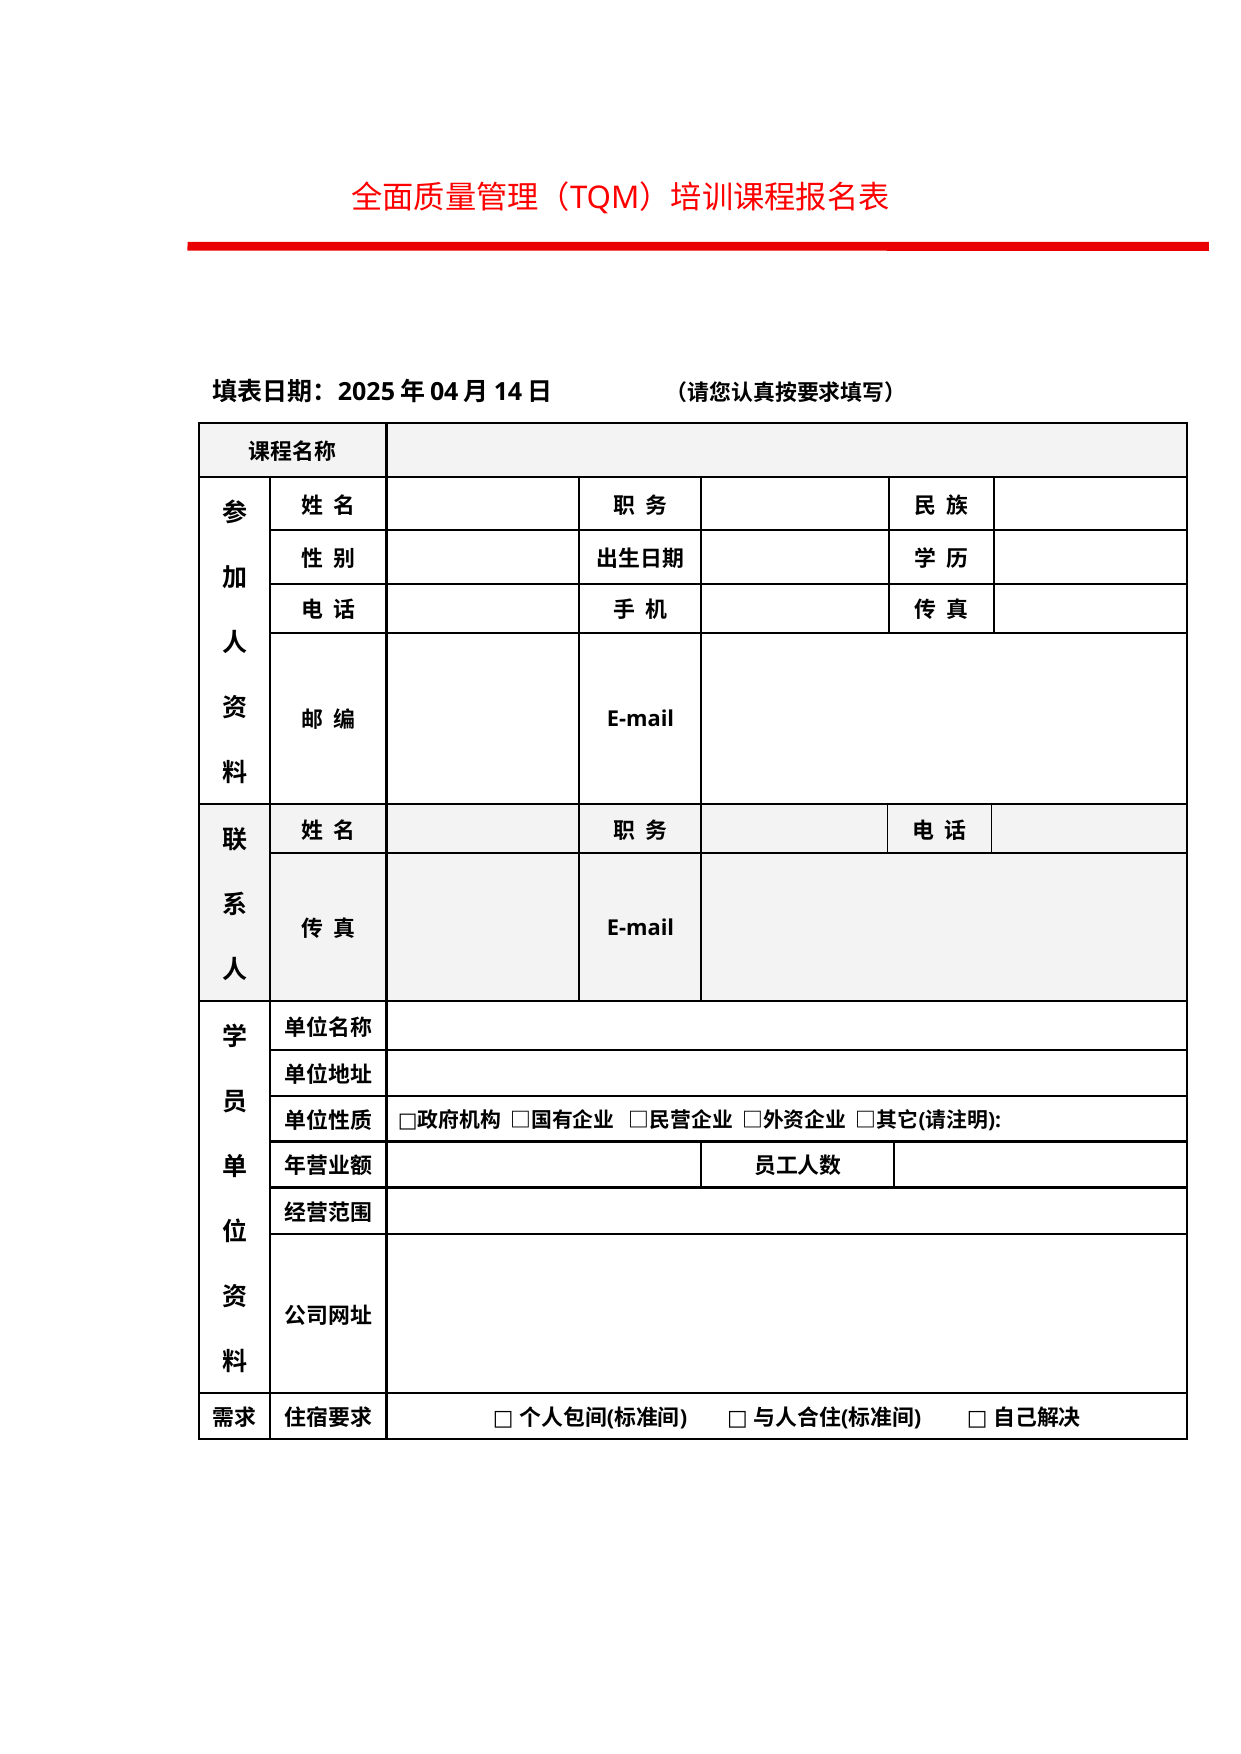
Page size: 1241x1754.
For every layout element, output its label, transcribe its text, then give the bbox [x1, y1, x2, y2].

table_cell 职 务 [580, 805, 700, 852]
table_cell E-mail [580, 854, 700, 1000]
table_cell 联 系 人 [200, 805, 269, 1000]
text 全面质量管理（TQM）培训课程报名表 [187, 162, 1053, 227]
table_cell [995, 478, 1186, 529]
table_cell [702, 805, 887, 852]
table_cell [388, 1002, 1186, 1049]
table_cell [702, 478, 888, 529]
table_cell E-mail [580, 634, 700, 803]
table_cell [388, 478, 578, 529]
table_cell □ 个人包间(标准间) □ 与人合住(标准间) □ 自己解决 [388, 1394, 1186, 1438]
table_cell [702, 531, 888, 582]
table_cell [388, 1235, 1186, 1392]
table_cell 邮 编 [271, 634, 385, 803]
table_header [388, 424, 1186, 476]
table_cell [388, 805, 578, 852]
text 填表日期：2025年04月14日 （请您认真按要求填写） [187, 357, 1053, 422]
table_cell 学 历 [890, 531, 993, 582]
table_cell [388, 585, 578, 632]
table_cell 住宿要求 [271, 1394, 385, 1438]
table_cell 公司网址 [271, 1235, 385, 1392]
table_cell 电 话 [271, 585, 385, 632]
table_cell 传 真 [890, 585, 993, 632]
table_cell □政府机构 □国有企业 □民营企业 □外资企业 □其它(请注明): [388, 1097, 1186, 1140]
table_cell 员工人数 [702, 1143, 893, 1186]
table_cell [388, 1189, 1186, 1233]
table_cell 需求 [200, 1394, 269, 1438]
table_cell 电 话 [888, 805, 991, 852]
table_cell 单位性质 [271, 1097, 385, 1140]
table_cell [995, 531, 1186, 582]
table_cell [702, 634, 1186, 803]
table_cell [388, 854, 578, 1000]
table_cell 民 族 [890, 478, 993, 529]
table_cell 经营范围 [271, 1189, 385, 1233]
table_cell [702, 585, 888, 632]
table_cell 年营业额 [271, 1143, 385, 1186]
table_cell 出生日期 [580, 531, 700, 582]
table_cell [992, 805, 1186, 852]
table_cell [388, 634, 578, 803]
table_cell 学 员 单 位 资 料 [200, 1002, 269, 1392]
table_cell 手 机 [580, 585, 700, 632]
table_cell [995, 585, 1186, 632]
table_cell [388, 1143, 700, 1186]
table_cell 单位名称 [271, 1002, 385, 1049]
table_cell 姓 名 [271, 805, 385, 852]
table_cell [388, 531, 578, 582]
table_cell [895, 1143, 1186, 1186]
table_cell 性 别 [271, 531, 385, 582]
table_cell 姓 名 [271, 478, 385, 529]
table_cell 职 务 [580, 478, 700, 529]
table_cell 传 真 [271, 854, 385, 1000]
table_cell 单位地址 [271, 1051, 385, 1095]
table_cell [702, 854, 1186, 1000]
table_cell [388, 1051, 1186, 1095]
table_header 课程名称 [200, 424, 385, 476]
table_cell 参加人资料 [200, 478, 269, 803]
